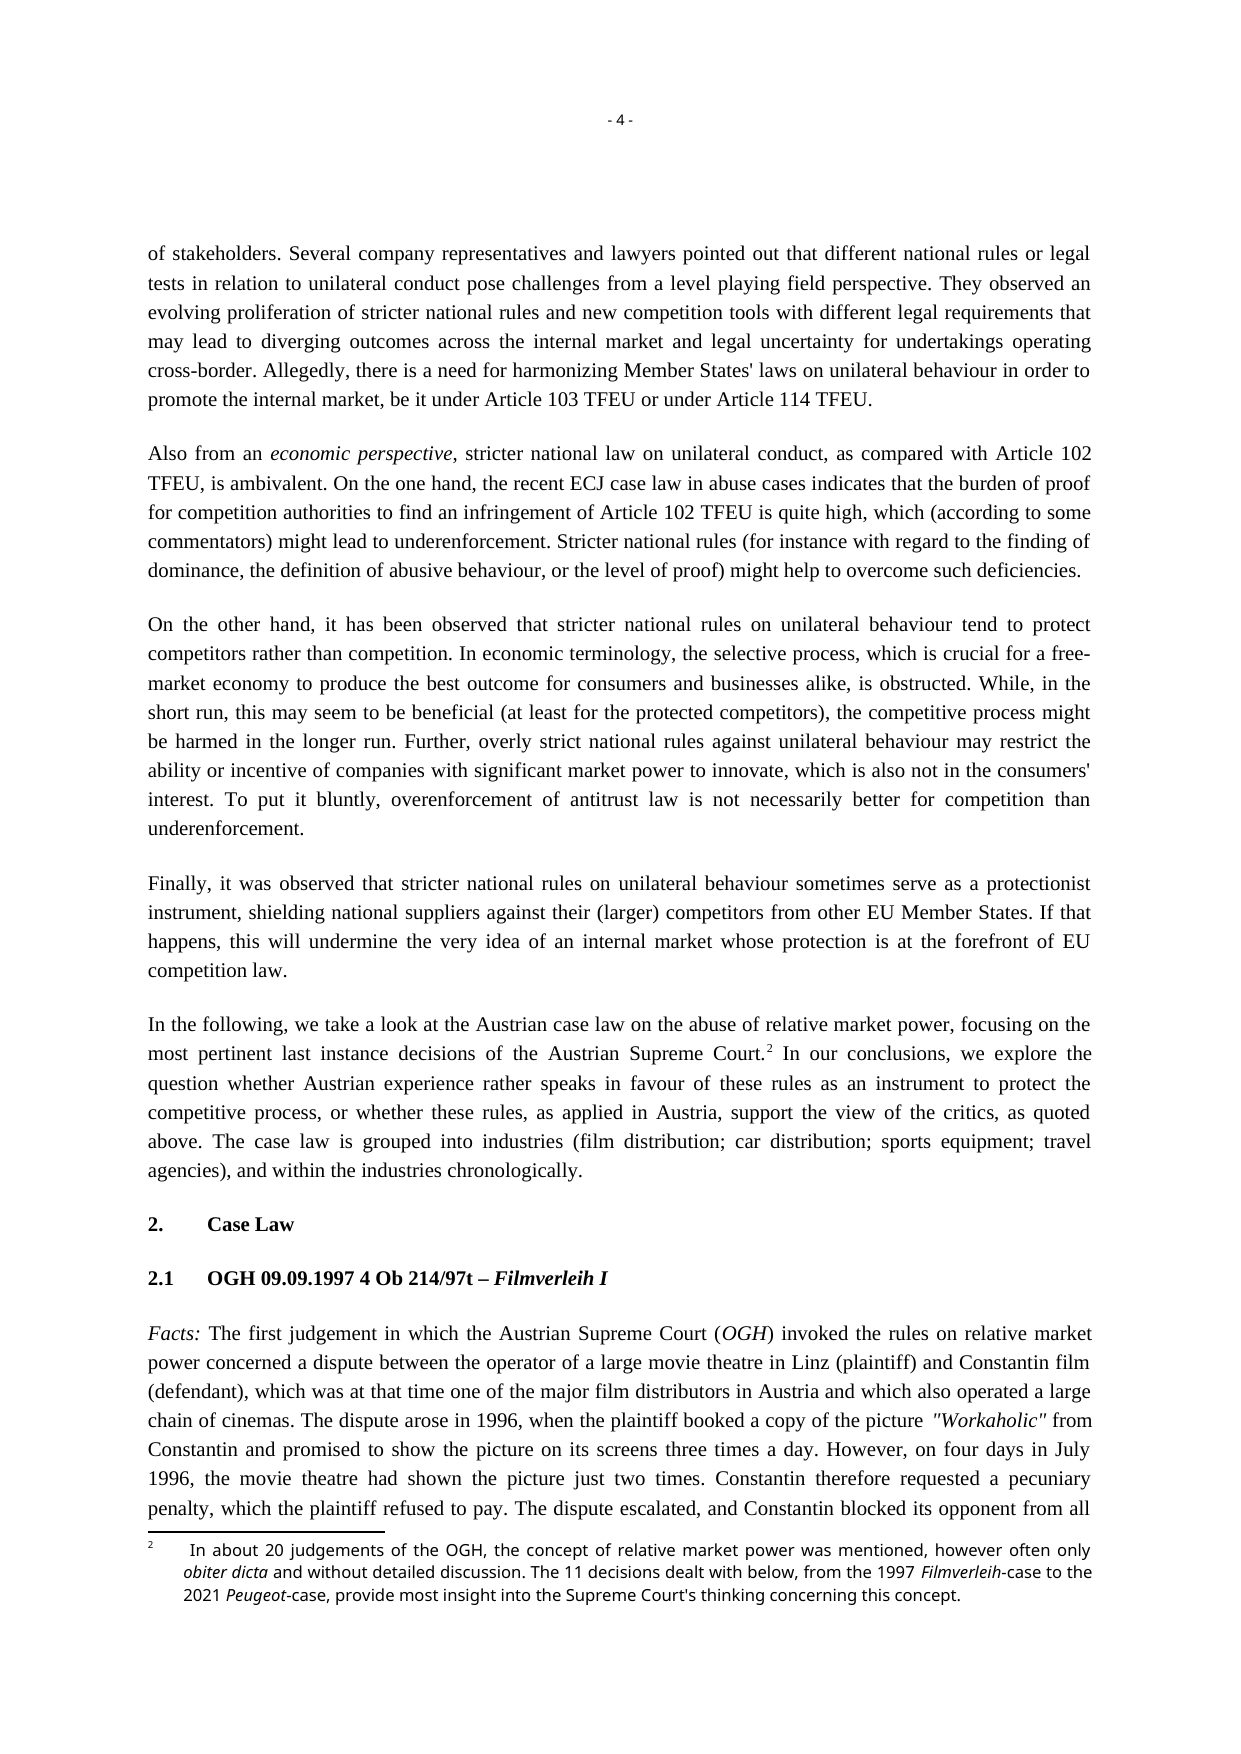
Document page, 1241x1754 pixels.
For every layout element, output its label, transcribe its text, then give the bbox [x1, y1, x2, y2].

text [148, 1315, 1092, 1519]
text Also from an economic perspective, stricter national law on unilateral conduct, as compared with Article 102 TFEU, is ambivalent. On the one hand, the recent ECJ case law in abuse cases indicates that the burden of proof for competition authorities to find an infringement of Article 102 TFEU is quite high, which (according to some commentators) might lead to underenforcement. Stricter national rules (for instance with regard to the finding of dominance, the definition of abusive behaviour, or the level of proof) might help to overcome such deficiencies. [148, 436, 1092, 582]
subtitle 2.1 OGH 09.09.1997 4 Ob 214/97t – Filmverleih I [148, 1261, 1092, 1290]
text 2. Case Law [148, 1207, 1092, 1236]
text Finally, it was observed that stricter national rules on unilateral behaviour sometimes serve as a protectionist instrument, shielding national suppliers against their (larger) competitors from other EU Member States. If that happens, this will undermine the very idea of an internal market whose protection is at the forefront of EU competition law. [148, 865, 1092, 982]
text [148, 236, 1092, 411]
text On the other hand, it has been observed that stricter national rules on unilateral behaviour tend to protect competitors rather than competition. In economic terminology, the selective process, which is crucial for a free-market economy to produce the best outcome for consumers and businesses alike, is obstructed. While, in the short run, this may seem to be beneficial (at least for the protected competitors), the competitive process might be harmed in the longer run. Further, overly strict national rules against unilateral behaviour may restrict the ability or incentive of companies with significant market power to innovate, which is also not in the consumers' interest. To put it bluntly, overenforcement of antitrust law is not necessarily better for competition than underenforcement. [148, 607, 1092, 840]
text In the following, we take a look at the Austrian case law on the abuse of relative market power, focusing on the most pertinent last instance decisions of the Austrian Supreme Court. In our conclusions, we explore the question whether Austrian experience rather speaks in favour of these rules as an instrument to protect the competitive process, or whether these rules, as applied in Austria, support the view of the critics, as quoted above. The case law is grouped into industries (film distribution; car distribution; sports equipment; travel agencies), and within the industries chronologically. [148, 1007, 1092, 1182]
